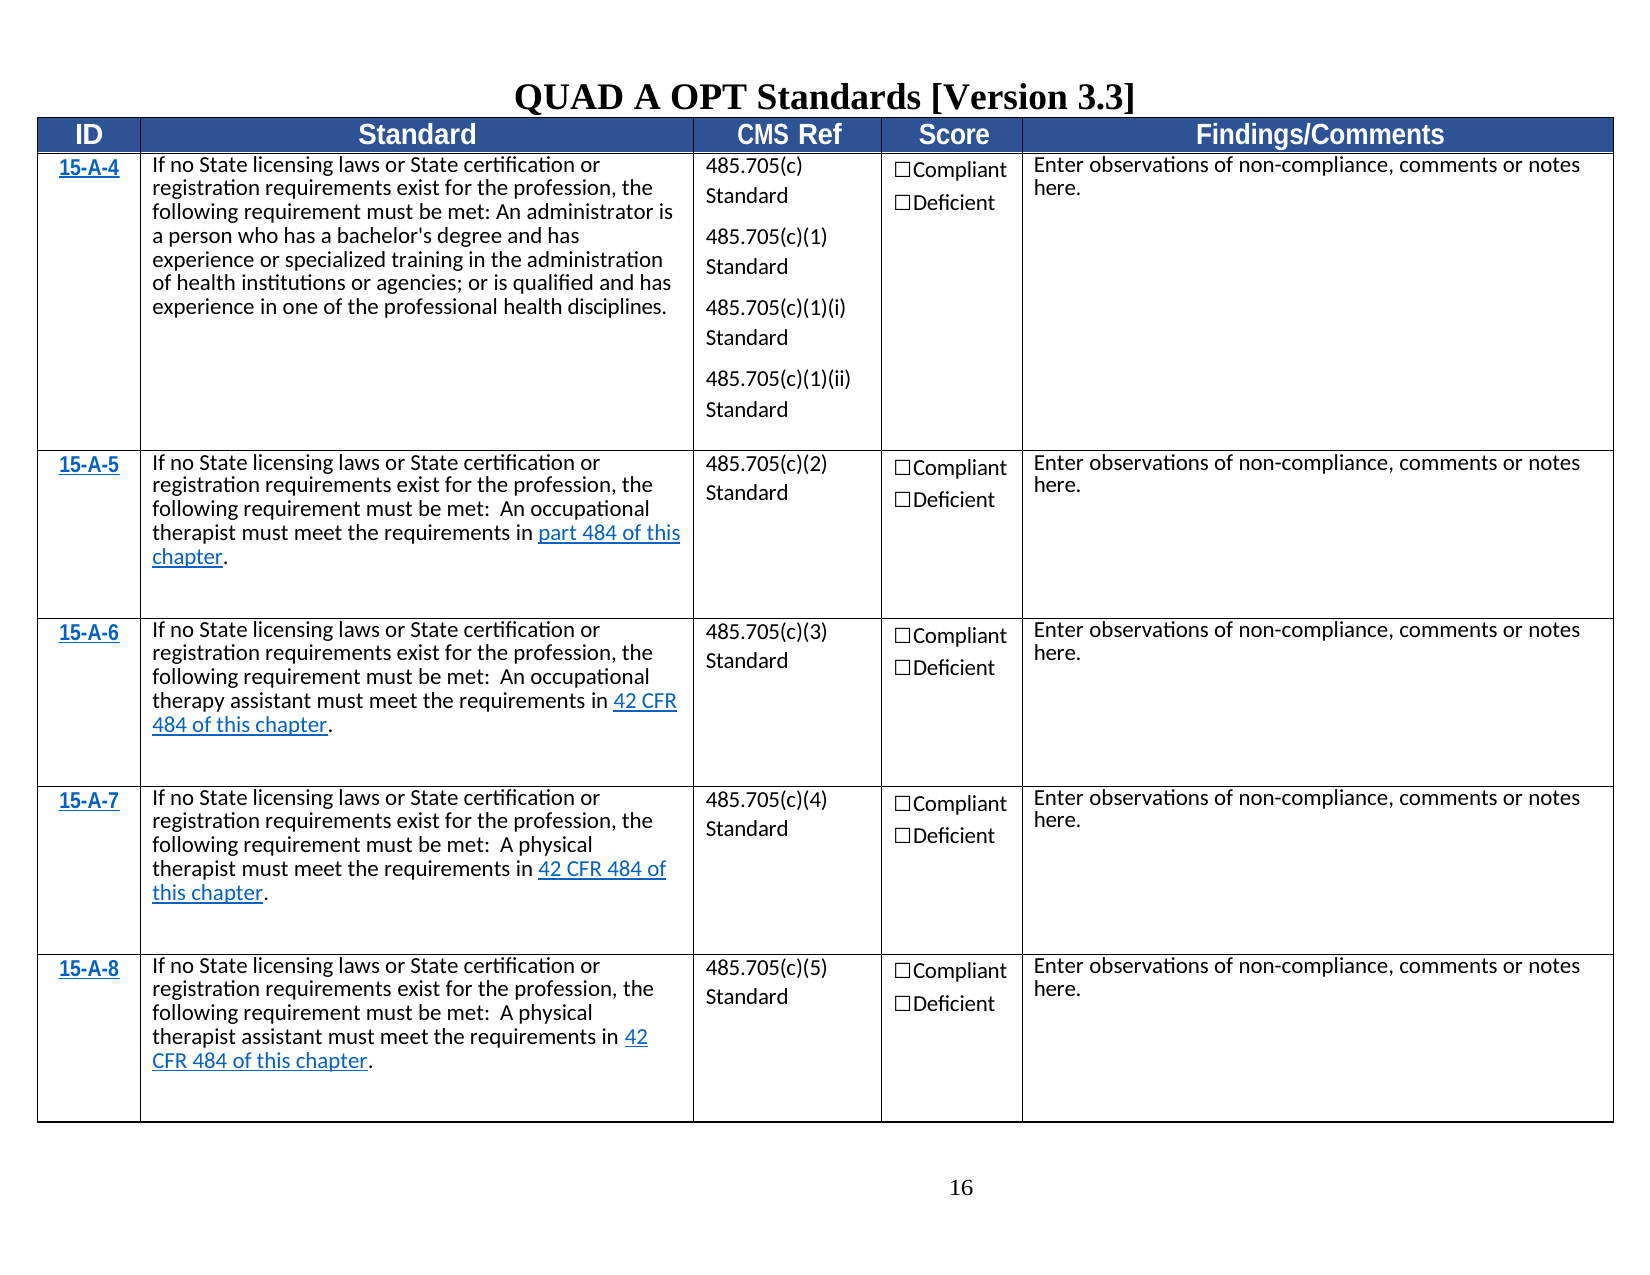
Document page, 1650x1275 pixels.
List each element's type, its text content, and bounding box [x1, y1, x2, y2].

table_cell If no State licensing laws or State certification or registration requirements exist for the profession, the following requirement must be met: A physical therapist assistant must meet the requirements in 42 CFR 484 of this chapter. [141, 955, 693, 1121]
table_cell Compliant Deficient [882, 154, 1022, 450]
table_header Findings/Comments [1023, 118, 1613, 152]
table_cell 485.705(c)(3) Standard [694, 619, 881, 786]
table_cell 15-A-4 [38, 154, 140, 450]
table_cell If no State licensing laws or State certification or registration requirements exist for the profession, the following requirement must be met: A physical therapist must meet the requirements in 42 CFR 484 of this chapter. [141, 787, 693, 953]
table_header CMS Ref [694, 118, 881, 152]
table_header Score [882, 118, 1022, 152]
table_cell Enter observations of non-compliance, comments or notes here. [1023, 619, 1613, 786]
table_cell 15-A-6 [38, 619, 140, 786]
table_cell Compliant Deficient [882, 619, 1022, 786]
table_cell 15-A-7 [38, 787, 140, 953]
table_cell If no State licensing laws or State certification or registration requirements exist for the profession, the following requirement must be met: An occupational therapy assistant must meet the requirements in 42 CFR 484 of this chapter. [141, 619, 693, 786]
table_header ID [38, 118, 140, 152]
table_cell 15-A-5 [38, 451, 140, 618]
table_cell If no State licensing laws or State certification or registration requirements exist for the profession, the following requirement must be met: An occupational therapist must meet the requirements in part 484 of this chapter. [141, 451, 693, 618]
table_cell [1023, 955, 1613, 1121]
table_cell Enter observations of non-compliance, comments or notes here. [1023, 787, 1613, 953]
table_cell If no State licensing laws or State certification or registration requirements exist for the profession, the following requirement must be met: An administrator is a person who has a bachelor's degree and has experience or specialized training in the administration of health institutions or agencies; or is qualified and has experience in one of the professional health disciplines. [141, 154, 693, 450]
table_cell 485.705(c)(5) Standard [694, 955, 881, 1121]
table_cell Enter observations of non-compliance, comments or notes here. [1023, 451, 1613, 618]
table_cell Enter observations of non-compliance, comments or notes here. [1023, 154, 1613, 450]
table_cell 485.705(c)(2) Standard [694, 451, 881, 618]
table_cell 485.705(c) Standard 485.705(c)(1) Standard 485.705(c)(1)(i) Standard 485.705(c)(1)(ii) Standard [694, 154, 881, 450]
table_header Standard [141, 118, 693, 152]
table_cell 485.705(c)(4) Standard [694, 787, 881, 953]
table_cell Compliant Deficient [882, 451, 1022, 618]
table_cell Compliant Deficient [882, 787, 1022, 953]
table_cell 15-A-8 [38, 955, 140, 1121]
table_cell Compliant Deficient [882, 955, 1022, 1121]
